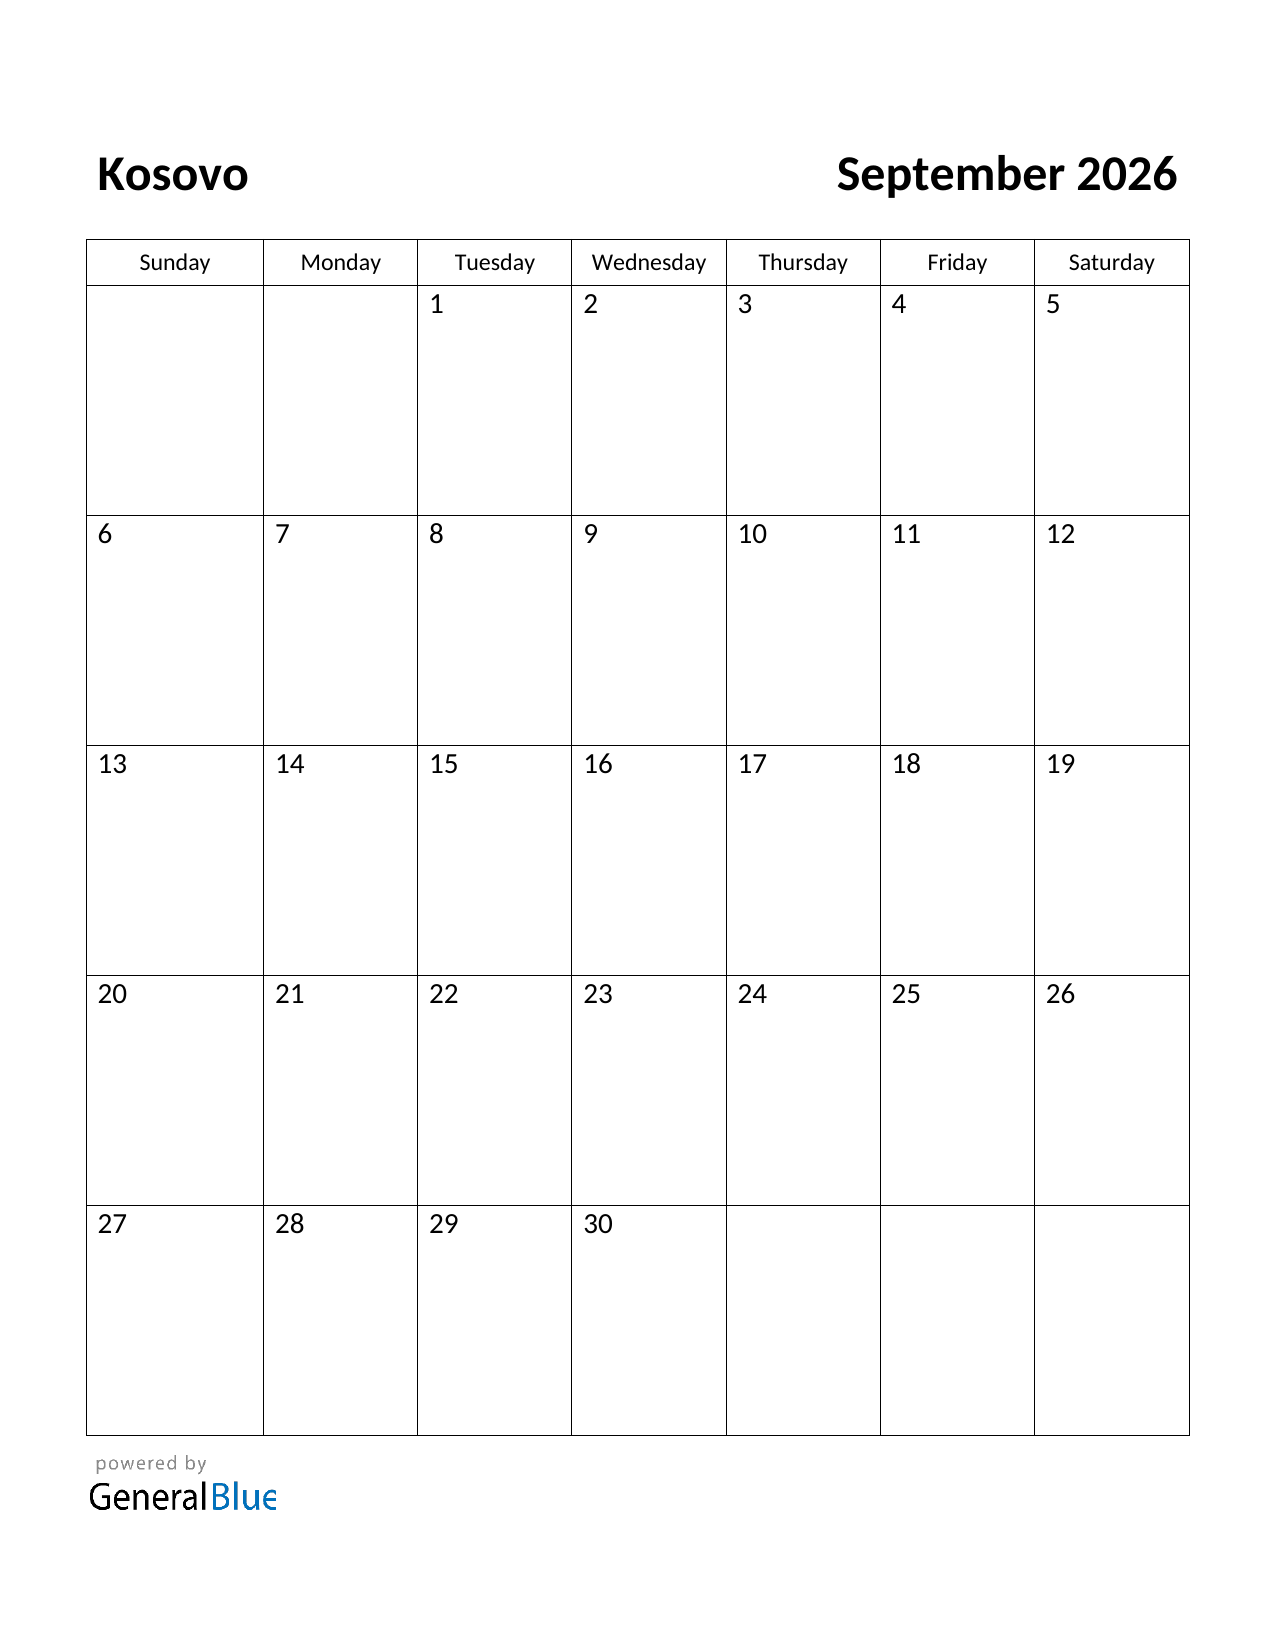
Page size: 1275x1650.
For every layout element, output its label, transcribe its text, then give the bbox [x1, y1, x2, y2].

table_cell 11 [881, 516, 1034, 548]
table_cell [1035, 1238, 1189, 1434]
table_cell [727, 548, 880, 744]
table_cell 12 [1035, 516, 1189, 548]
table_cell 27 [87, 1206, 263, 1238]
table_cell 8 [418, 516, 571, 548]
table_cell Wednesday [572, 240, 726, 284]
table_cell 5 [1035, 286, 1189, 318]
table_cell Saturday [1035, 240, 1189, 284]
table_cell Friday [881, 240, 1034, 284]
table_cell [264, 286, 417, 318]
table_cell 9 [572, 516, 726, 548]
table_cell [572, 318, 726, 514]
table_cell 23 [572, 976, 726, 1008]
table_cell [264, 1238, 417, 1434]
table_cell [881, 1238, 1034, 1434]
table_cell [418, 1008, 571, 1204]
table_cell [727, 1008, 880, 1204]
table_cell [881, 318, 1034, 514]
table_cell [1035, 778, 1189, 974]
table_cell [418, 548, 571, 744]
table_cell 28 [264, 1206, 417, 1238]
table_cell [572, 548, 726, 744]
table_cell [87, 778, 263, 974]
table_cell 22 [418, 976, 571, 1008]
table_cell 7 [264, 516, 417, 548]
table_cell [86, 1436, 1189, 1534]
table_cell [572, 1238, 726, 1434]
table_cell 24 [727, 976, 880, 1008]
table_cell 15 [418, 746, 571, 778]
table_cell [572, 1008, 726, 1204]
table_cell [572, 778, 726, 974]
table_cell 1 [418, 286, 571, 318]
table_cell [1035, 318, 1189, 514]
table_cell [418, 318, 571, 514]
table_cell 18 [881, 746, 1034, 778]
table_cell [881, 1008, 1034, 1204]
table_cell 13 [87, 746, 263, 778]
table_cell Monday [264, 240, 417, 284]
table_cell 16 [572, 746, 726, 778]
table_cell [87, 286, 263, 318]
table_cell [881, 778, 1034, 974]
table_cell [1035, 1206, 1189, 1238]
table_cell [727, 1206, 880, 1238]
table_cell [87, 1238, 263, 1434]
table_cell [87, 548, 263, 744]
table_header September 2026 [572, 105, 1189, 239]
picture [88, 1452, 276, 1515]
table_cell [1035, 1008, 1189, 1204]
table_cell 6 [87, 516, 263, 548]
table_cell 14 [264, 746, 417, 778]
table_cell 3 [727, 286, 880, 318]
table_cell Tuesday [418, 240, 571, 284]
table_cell [264, 318, 417, 514]
table_cell [881, 1206, 1034, 1238]
table_cell [727, 318, 880, 514]
table_cell 30 [572, 1206, 726, 1238]
table_cell Thursday [727, 240, 880, 284]
table_cell [264, 1008, 417, 1204]
table_cell [727, 1238, 880, 1434]
table_cell [1035, 548, 1189, 744]
table_cell [418, 1238, 571, 1434]
table_header Kosovo [86, 105, 572, 239]
table_cell 29 [418, 1206, 571, 1238]
table_cell [727, 778, 880, 974]
table_cell [881, 548, 1034, 744]
table_cell 26 [1035, 976, 1189, 1008]
table_cell 20 [87, 976, 263, 1008]
table_cell 19 [1035, 746, 1189, 778]
table_cell [264, 548, 417, 744]
table_cell 10 [727, 516, 880, 548]
table_cell [87, 318, 263, 514]
table_cell [87, 1008, 263, 1204]
table_cell 4 [881, 286, 1034, 318]
table_cell Sunday [87, 240, 263, 284]
table_cell [418, 778, 571, 974]
table_cell 17 [727, 746, 880, 778]
table_cell [264, 778, 417, 974]
table_cell 25 [881, 976, 1034, 1008]
table_cell 21 [264, 976, 417, 1008]
table_cell 2 [572, 286, 726, 318]
